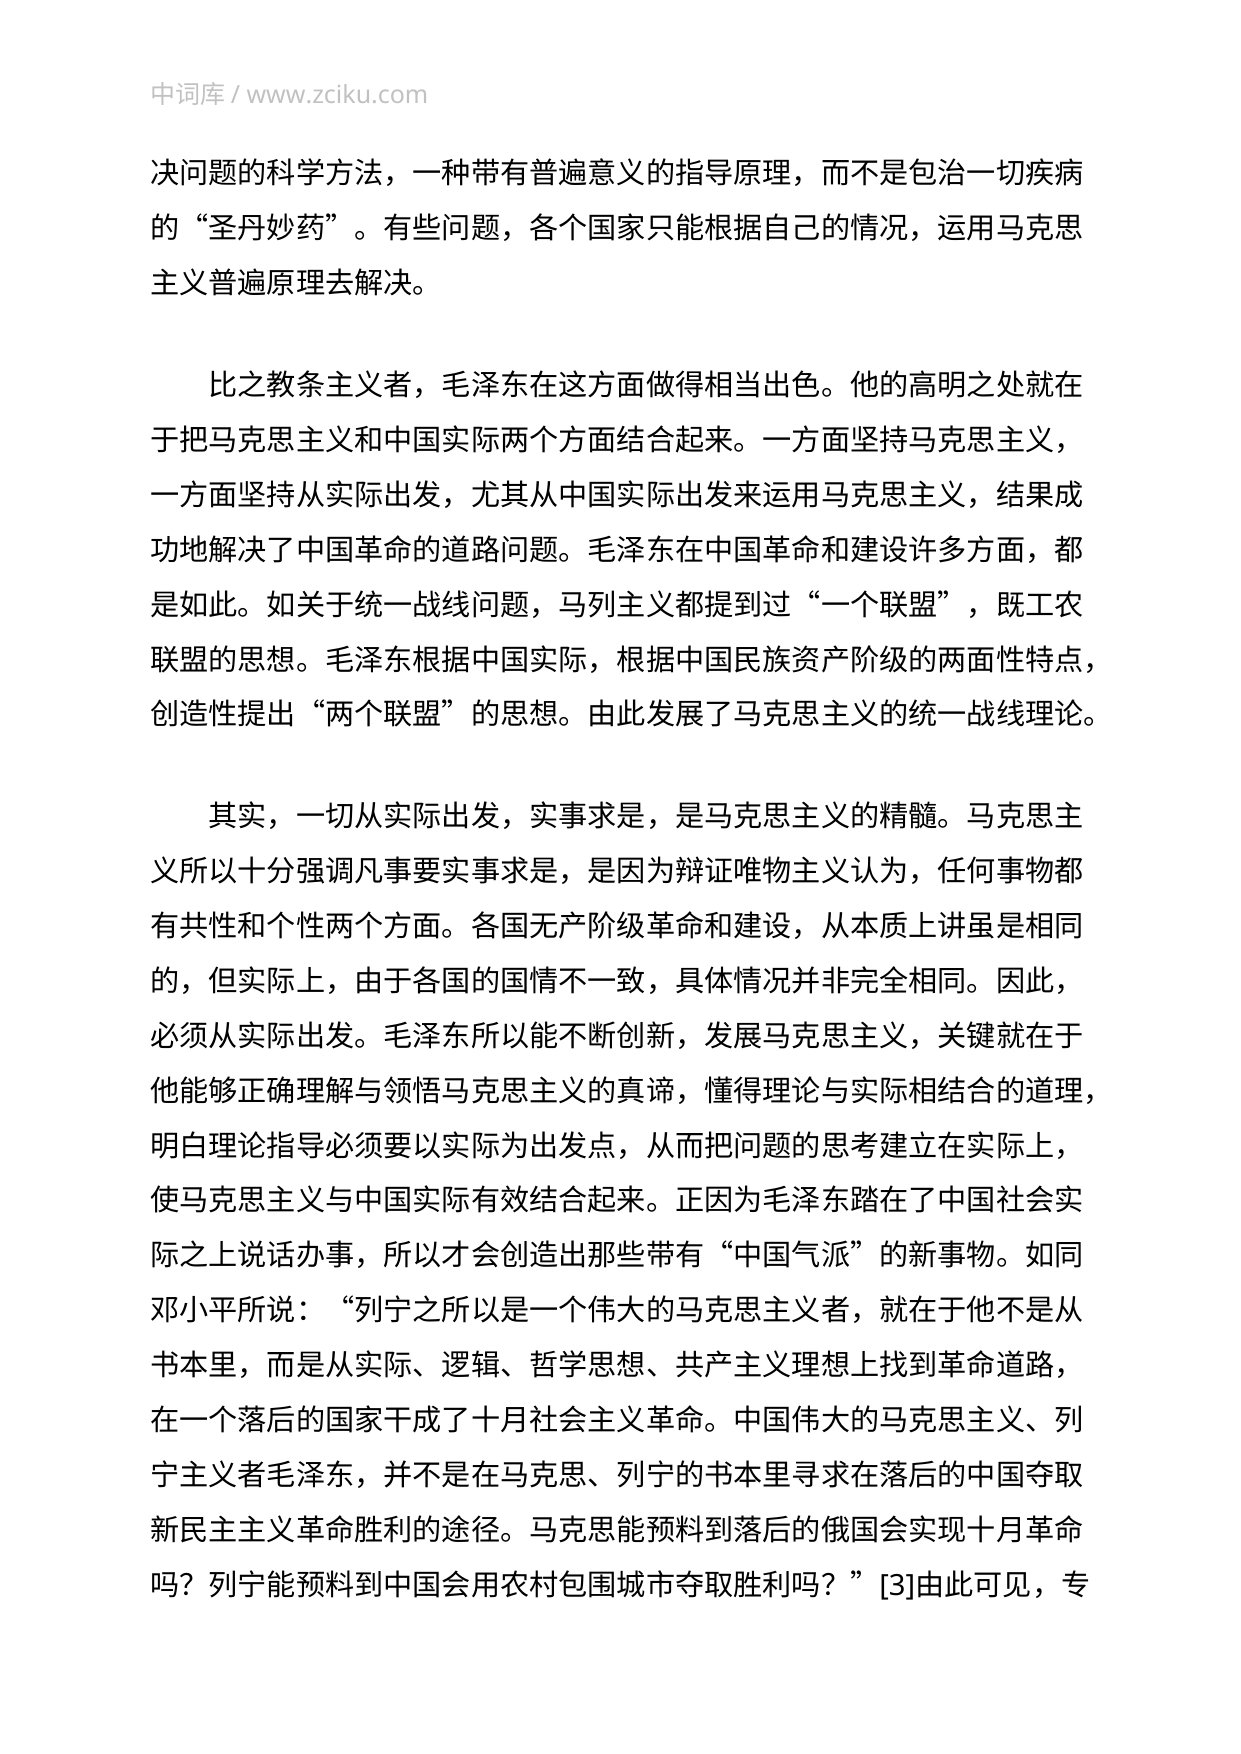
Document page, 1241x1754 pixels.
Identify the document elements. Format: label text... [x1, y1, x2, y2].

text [150, 150, 1090, 302]
text 比之教条主义者，毛泽东在这方面做得相当出色。他的高明之处就在于把马克思主义和中国实际两个方面结合起来。一方面坚持马克思主义，一方面坚持从实际出发，尤其从中国实际出发来运用马克思主义，结果成功地解决了中国革命的道路问题。毛泽东在中国革命和建设许多方面，都是如此。如关于统一战线问题，马列主义都提到过“一个联盟”，既工农联盟的思想。毛泽东根据中国实际，根据中国民族资产阶级的两面性特点，创造性提出“两个联盟”的思想。由此发展了马克思主义的统一战线理论。 [150, 362, 1090, 733]
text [150, 793, 1090, 1604]
